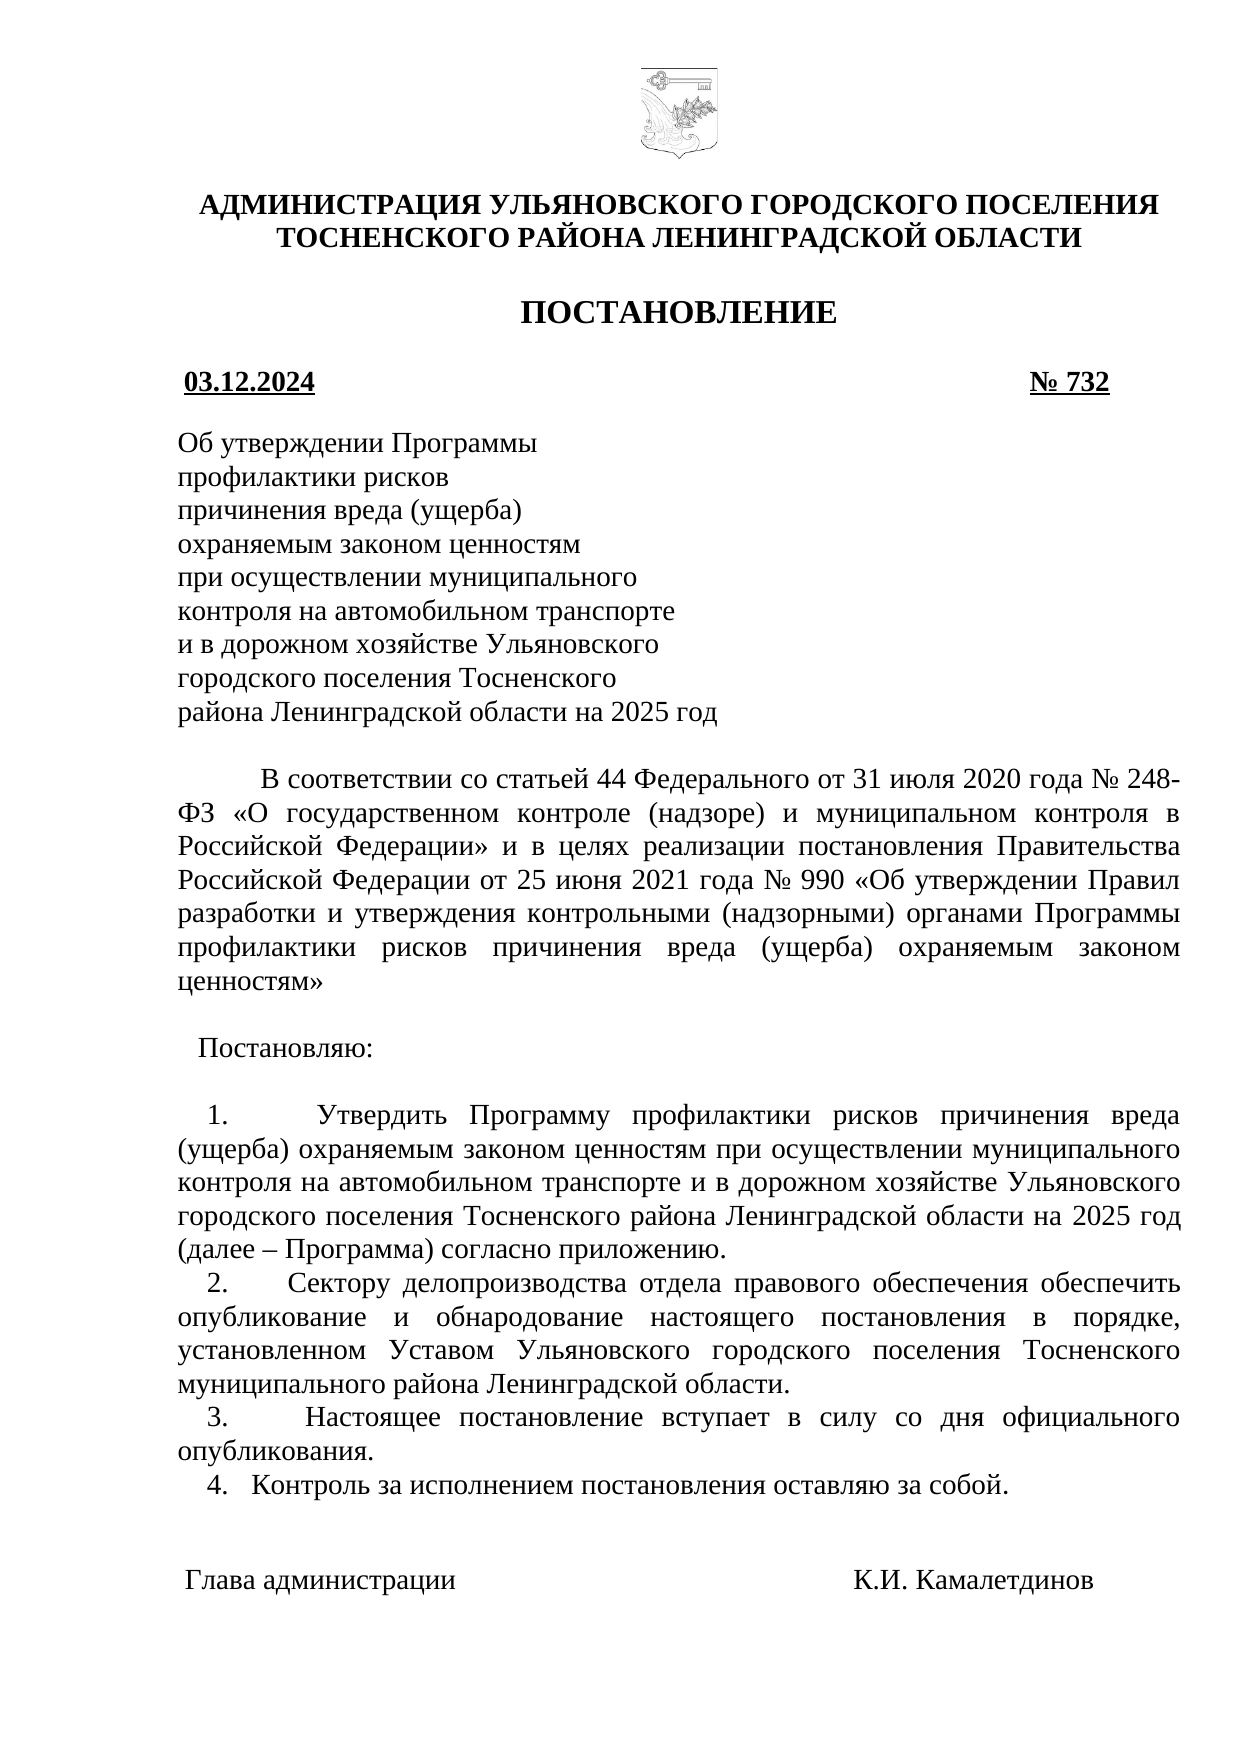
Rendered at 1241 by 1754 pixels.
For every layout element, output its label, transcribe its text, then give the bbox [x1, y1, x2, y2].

list Сектору делопроизводства отдела правового обеспечения обеспечить опубликование и обнародование настоящего постановления в порядке, установленном Уставом Ульяновского городского поселения Тосненского муниципального района Ленинградской области. [177, 1265, 1181, 1399]
text АДМИНИСТРАЦИЯ УЛЬЯНОВСКОГО ГОРОДСКОГО ПОСЕЛЕНИЯ ТОСНЕНСКОГО РАЙОНА ЛЕНИНГРАДСКОЙ ОБЛАСТИ [177, 187, 1181, 254]
text контроля на автомобильном транспорте [177, 593, 1181, 627]
text городского поселения Тосненского [177, 660, 1181, 694]
text при осуществлении муниципального [177, 559, 1181, 593]
text Об утверждении Программы [177, 425, 1181, 459]
list Контроль за исполнением постановления оставляю за собой. [177, 1466, 1181, 1502]
text причинения вреда (ущерба) [177, 492, 1181, 526]
text В соответствии со статьей 44 Федерального от 31 июля 2020 года № 248-ФЗ «О государственном контроле (надзоре) и муниципальном контроля в Российской Федерации» и в целях реализации постановления Правительства Российской Федерации от 25 июня 2021 года № 990 «Об утверждении Правил разработки и утверждения контрольными (надзорными) органами Программы профилактики рисков причинения вреда (ущерба) охраняемым законом ценностям» [177, 761, 1181, 996]
text ПОСТАНОВЛЕНИЕ [177, 292, 1181, 331]
text Глава администрации К.И. Камалетдинов [177, 1562, 1181, 1595]
list Утвердить Программу профилактики рисков причинения вреда (ущерба) охраняемым законом ценностям при осуществлении муниципального контроля на автомобильном транспорте и в дорожном хозяйстве Ульяновского городского поселения Тосненского района Ленинградской области на 2025 год (далее – Программа) согласно приложению. [177, 1097, 1181, 1265]
text района Ленинградской области на 2025 год [177, 694, 1181, 727]
picture [641, 68, 718, 159]
text 03.12.2024 № 732 [177, 369, 1168, 397]
text и в дорожном хозяйстве Ульяновского [177, 627, 1181, 660]
text охраняемым законом ценностям [177, 526, 1181, 559]
text профилактики рисков [177, 459, 1181, 492]
text Постановляю: [198, 1030, 1181, 1064]
list Настоящее постановление вступает в силу со дня официального опубликования. [177, 1399, 1181, 1466]
